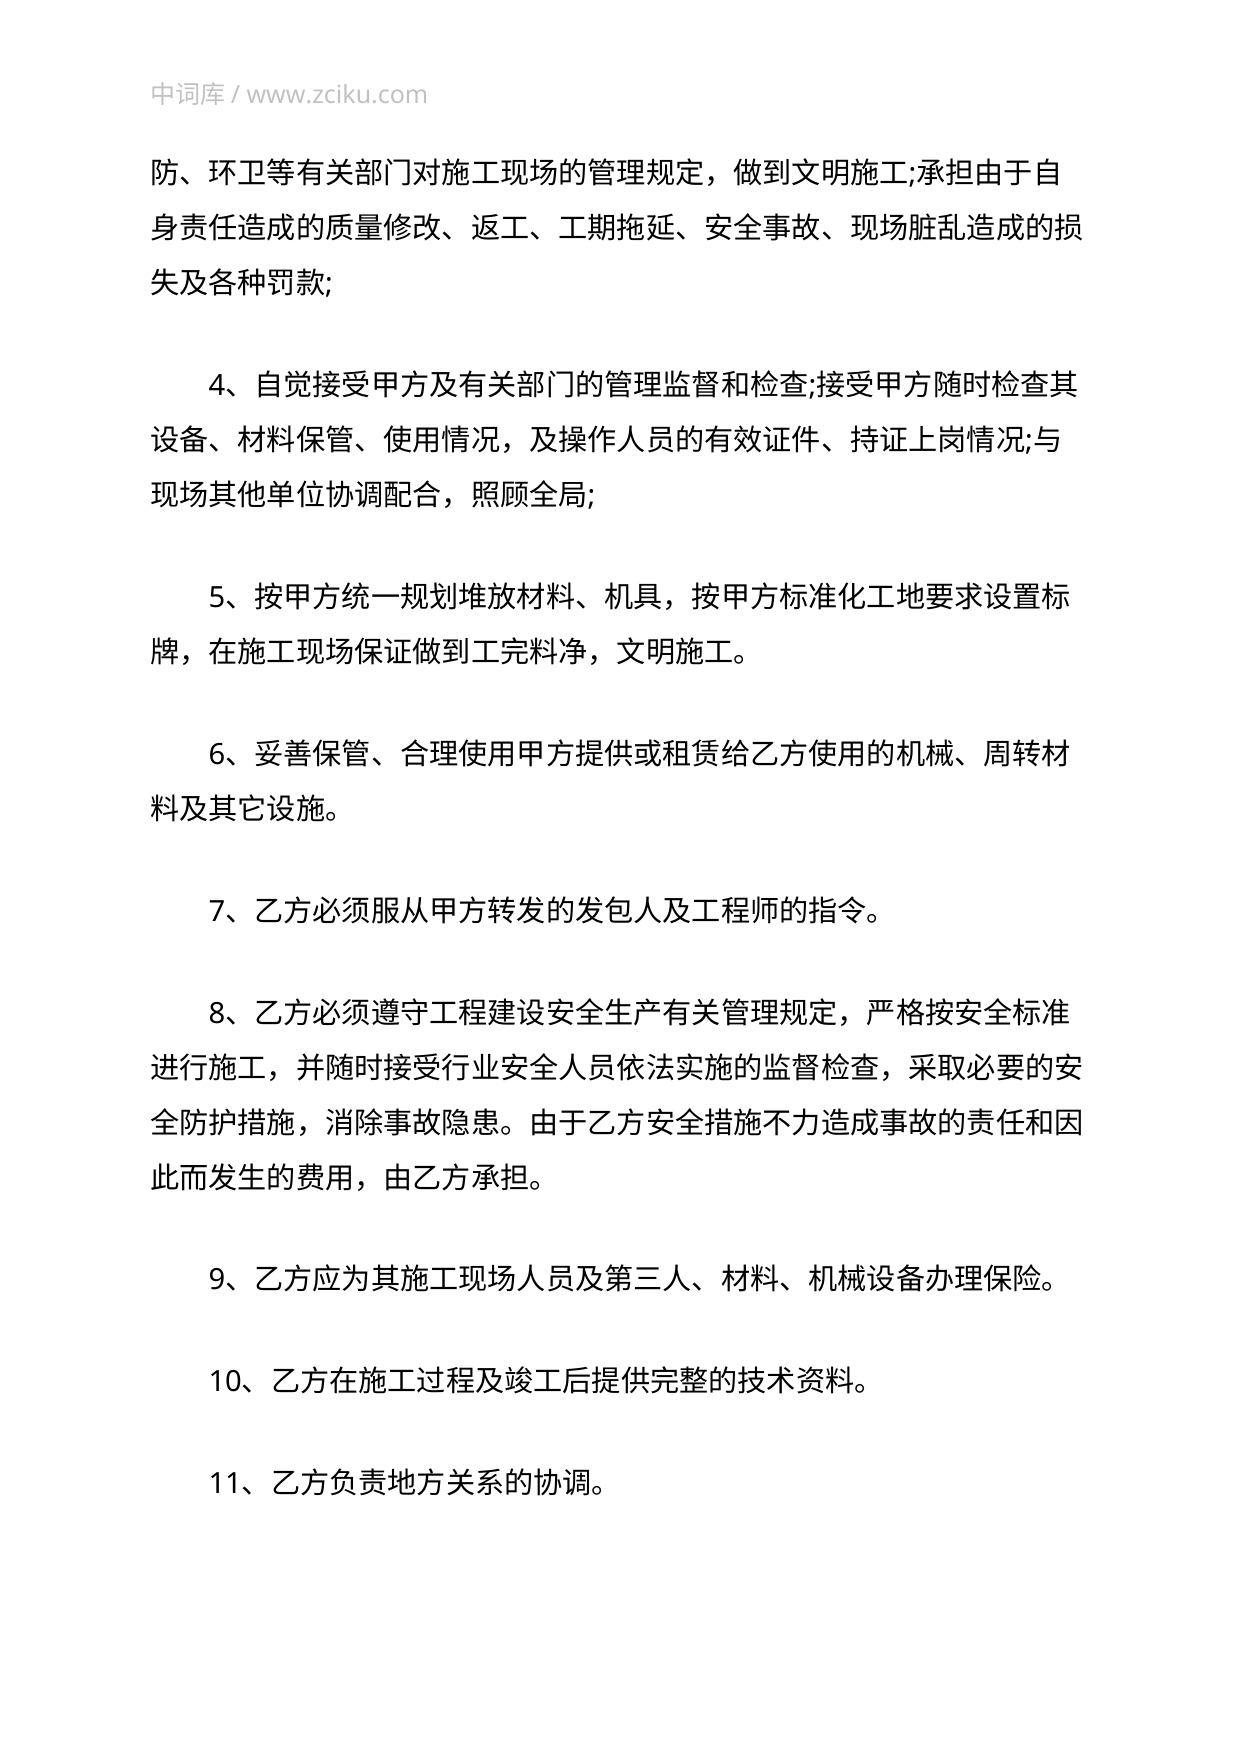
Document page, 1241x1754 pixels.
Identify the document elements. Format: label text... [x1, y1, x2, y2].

text 7、乙方必须服从甲方转发的发包人及工程师的指令。 [150, 887, 1090, 930]
text 10、乙方在施工过程及竣工后提供完整的技术资料。 [150, 1358, 1090, 1400]
text 9、乙方应为其施工现场人员及第三人、材料、机械设备办理保险。 [150, 1256, 1090, 1298]
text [150, 150, 1090, 302]
text 4、自觉接受甲方及有关部门的管理监督和检查;接受甲方随时检查其设备、材料保管、使用情况，及操作人员的有效证件、持证上岗情况;与现场其他单位协调配合，照顾全局; [150, 362, 1090, 514]
text 5、按甲方统一规划堆放材料、机具，按甲方标准化工地要求设置标牌，在施工现场保证做到工完料净，文明施工。 [150, 574, 1090, 671]
text 11、乙方负责地方关系的协调。 [150, 1460, 1090, 1502]
text 8、乙方必须遵守工程建设安全生产有关管理规定，严格按安全标准进行施工，并随时接受行业安全人员依法实施的监督检查，采取必要的安全防护措施，消除事故隐患。由于乙方安全措施不力造成事故的责任和因此而发生的费用，由乙方承担。 [150, 989, 1090, 1196]
text 6、妥善保管、合理使用甲方提供或租赁给乙方使用的机械、周转材料及其它设施。 [150, 731, 1090, 828]
